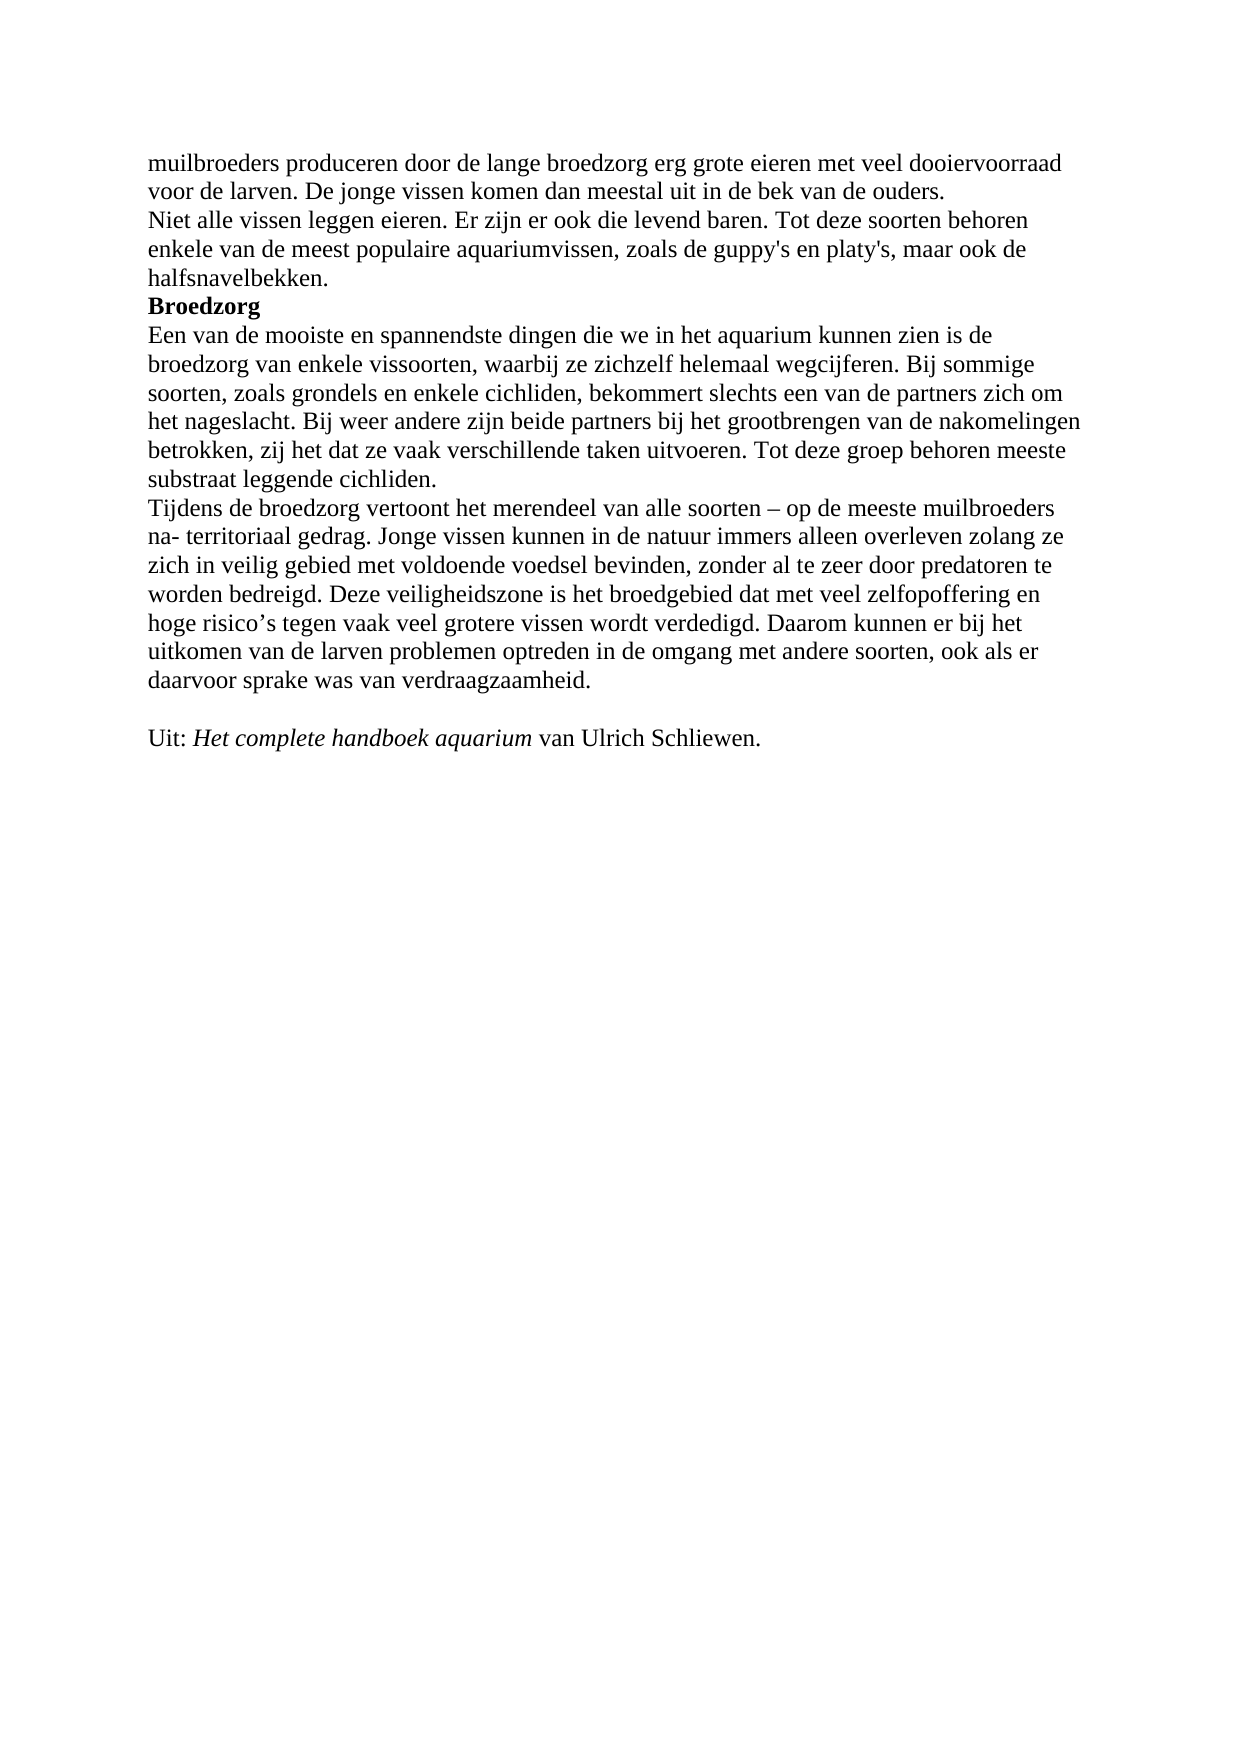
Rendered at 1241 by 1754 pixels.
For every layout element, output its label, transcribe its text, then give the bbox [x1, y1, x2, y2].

text Tijdens de broedzorg vertoont het merendeel van alle soorten – op de meeste muilbroeders na- territoriaal gedrag. Jonge vissen kunnen in de natuur immers alleen overleven zolang ze zich in veilig gebied met voldoende voedsel bevinden, zonder al te zeer door predatoren te worden bedreigd. Deze veiligheidszone is het broedgebied dat met veel zelfopoffering en hoge risico’s tegen vaak veel grotere vissen wordt verdedigd. Daarom kunnen er bij het uitkomen van de larven problemen optreden in de omgang met andere soorten, ook als er daarvoor sprake was van verdraagzaamheid. Uit: Het complete handboek aquarium van Ulrich Schliewen. [148, 493, 1093, 751]
text Broedzorg Een van de mooiste en spannendste dingen die we in het aquarium kunnen zien is de broedzorg van enkele vissoorten, waarbij ze zichzelf helemaal wegcijferen. Bij sommige soorten, zoals grondels en enkele cichliden, bekommert slechts een van de partners zich om het nageslacht. Bij weer andere zijn beide partners bij het grootbrengen van de nakomelingen betrokken, zij het dat ze vaak verschillende taken uitvoeren. Tot deze groep behoren meeste substraat leggende cichliden. [148, 291, 1093, 493]
text Niet alle vissen leggen eieren. Er zijn er ook die levend baren. Tot deze soorten behoren enkele van de meest populaire aquariumvissen, zoals de guppy's en platy's, maar ook de halfsnavelbekken. [148, 205, 1093, 291]
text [148, 148, 1093, 205]
